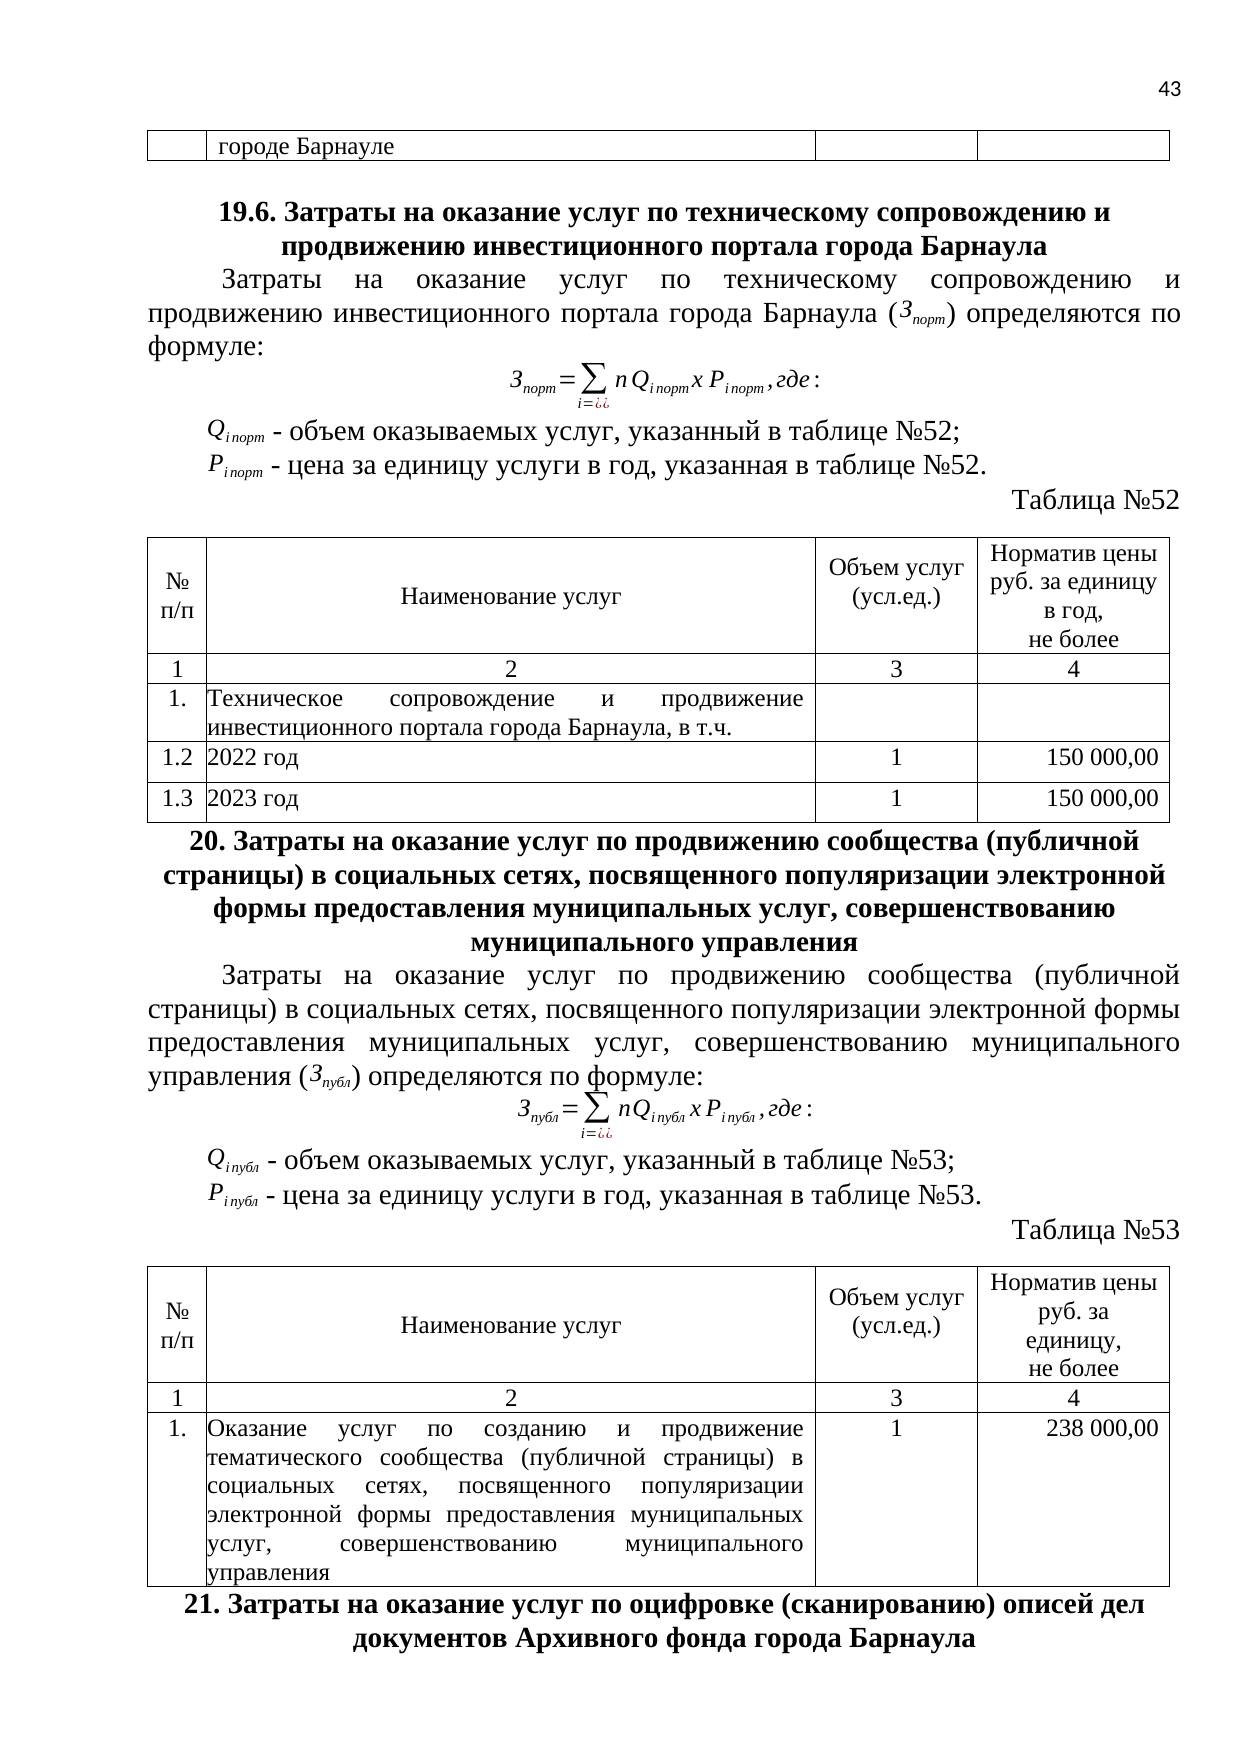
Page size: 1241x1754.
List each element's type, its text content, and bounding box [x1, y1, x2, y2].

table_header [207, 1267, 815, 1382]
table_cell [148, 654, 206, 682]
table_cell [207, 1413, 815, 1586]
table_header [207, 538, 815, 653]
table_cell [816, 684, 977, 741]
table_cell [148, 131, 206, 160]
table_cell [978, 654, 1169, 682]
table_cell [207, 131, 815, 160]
text 20. Затраты на оказание услуг по продвижению сообщества (публичной страницы) в социальных сетях, посвященного популяризации электронной формы предоставления муниципальных услуг, совершенствованию муниципального управления [148, 823, 1181, 957]
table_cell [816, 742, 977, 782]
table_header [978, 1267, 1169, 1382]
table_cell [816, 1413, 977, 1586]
text 21. Затраты на оказание услуг по оцифровке (сканированию) описей дел документов Архивного фонда города Барнаула [148, 1587, 1181, 1654]
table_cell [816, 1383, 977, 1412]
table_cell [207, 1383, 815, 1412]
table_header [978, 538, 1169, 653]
text Затраты на оказание услуг по техническому сопровождению и продвижению инвестиционного портала города Барнаула () определяются по формуле: [148, 261, 1181, 362]
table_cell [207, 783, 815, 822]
text Затраты на оказание услуг по продвижению сообщества (публичной страницы) в социальных сетях, посвященного популяризации электронной формы предоставления муниципальных услуг, совершенствованию муниципального управления () определяются по формуле: [148, 957, 1181, 1092]
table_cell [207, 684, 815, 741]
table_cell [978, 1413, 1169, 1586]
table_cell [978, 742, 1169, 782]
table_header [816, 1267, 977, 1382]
text Таблица №53 [148, 1212, 1181, 1245]
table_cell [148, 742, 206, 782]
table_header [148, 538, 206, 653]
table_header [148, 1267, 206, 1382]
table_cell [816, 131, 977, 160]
text Таблица №52 [148, 482, 1181, 516]
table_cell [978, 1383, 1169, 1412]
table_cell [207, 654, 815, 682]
text - цена за единицу услуги в год, указанная в таблице №52. [148, 447, 1181, 482]
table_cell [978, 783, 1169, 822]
text 19.6. Затраты на оказание услуг по техническому сопровождению и продвижению инвестиционного портала города Барнаула [148, 194, 1181, 261]
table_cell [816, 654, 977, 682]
text - объем оказываемых услуг, указанный в таблице №53; [148, 1142, 1181, 1177]
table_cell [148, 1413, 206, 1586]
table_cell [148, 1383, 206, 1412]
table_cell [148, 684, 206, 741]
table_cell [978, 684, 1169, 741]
text - объем оказываемых услуг, указанный в таблице №52; [148, 413, 1181, 447]
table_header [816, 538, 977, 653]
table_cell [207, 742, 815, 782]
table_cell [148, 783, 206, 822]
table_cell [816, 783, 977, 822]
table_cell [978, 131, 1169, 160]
text - цена за единицу услуги в год, указанная в таблице №53. [148, 1177, 1181, 1212]
